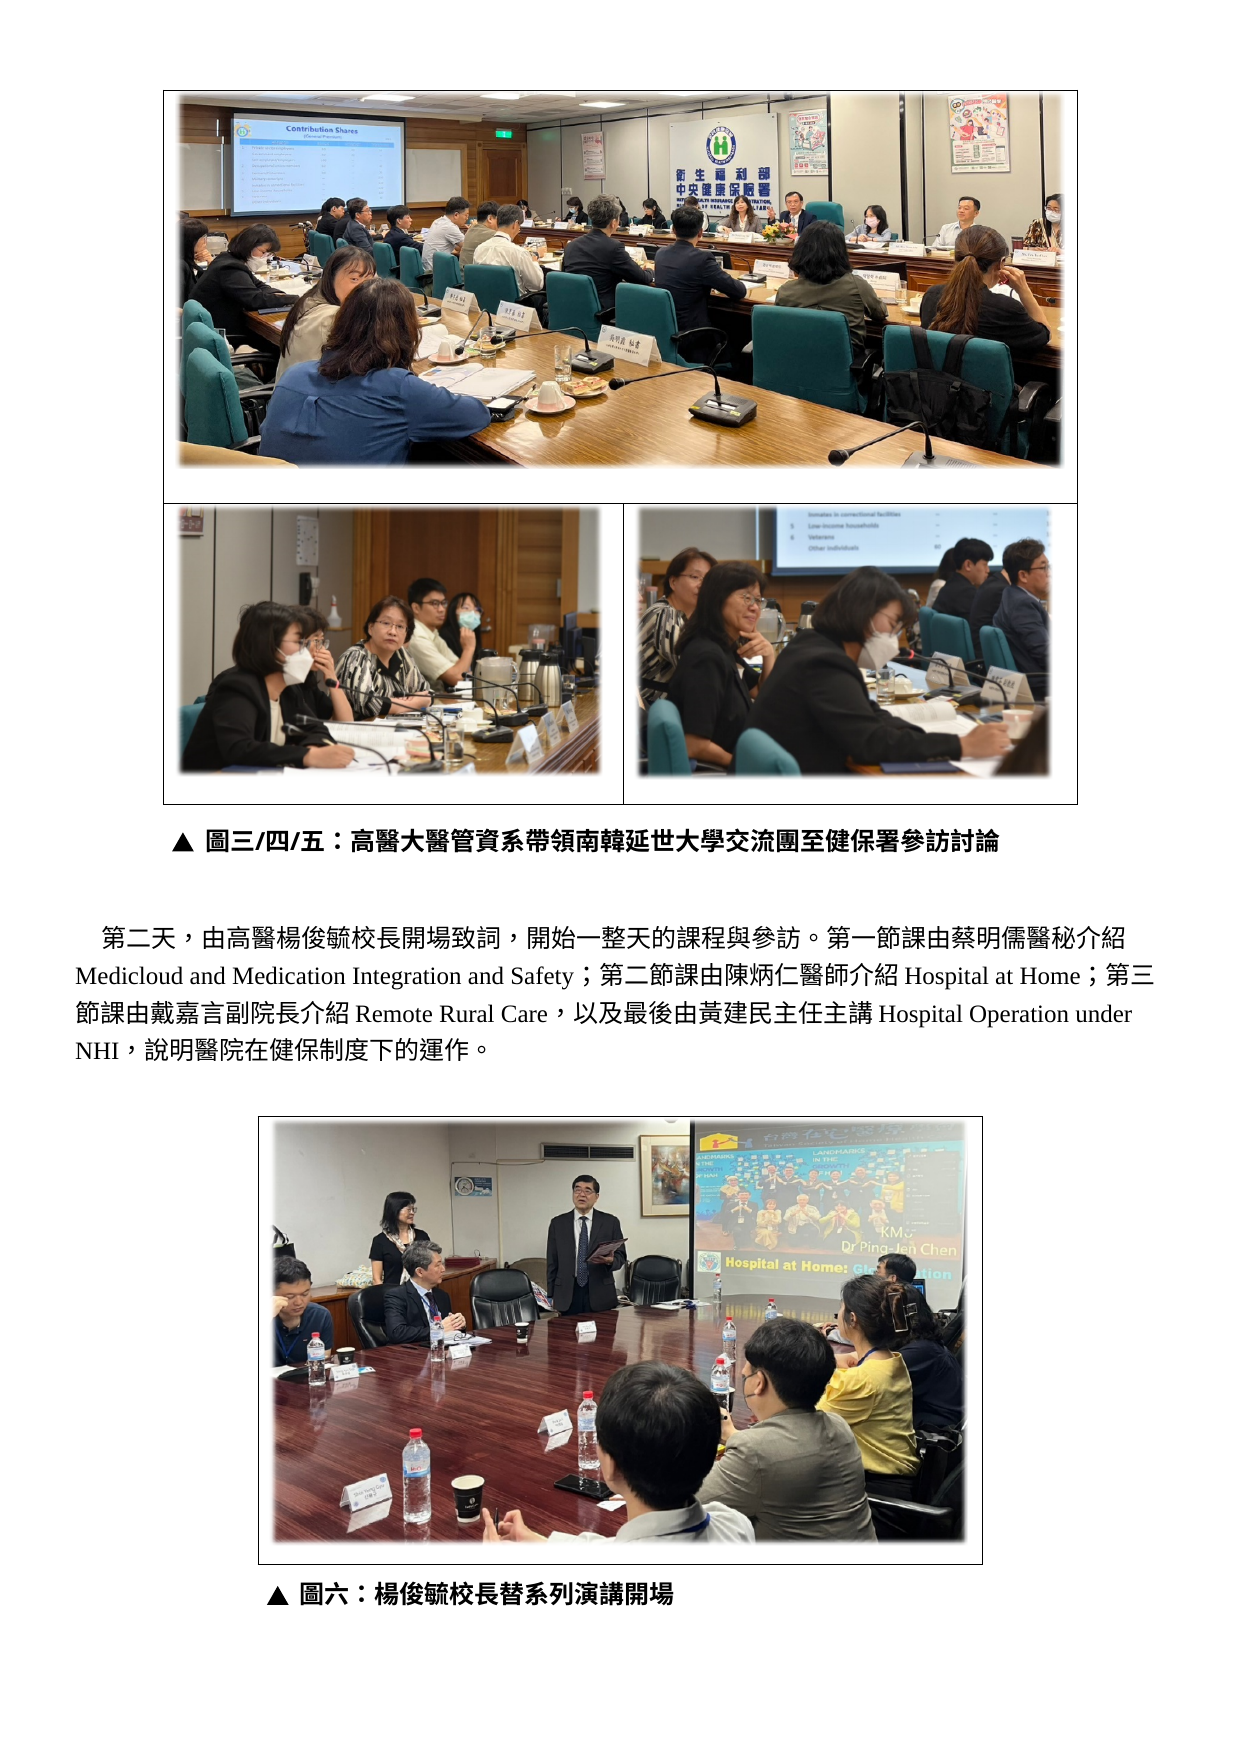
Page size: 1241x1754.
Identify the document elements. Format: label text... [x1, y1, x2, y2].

table_cell [624, 504, 1077, 804]
table_header [164, 91, 1077, 503]
table_header [259, 1117, 982, 1564]
table_cell [164, 504, 623, 804]
picture [642, 511, 1046, 773]
picture [183, 511, 596, 770]
picture [277, 1125, 962, 1539]
picture [184, 99, 1057, 462]
text 第二天，由高醫楊俊毓校長開場致詞，開始一整天的課程與參訪。第一節課由蔡明儒醫秘介紹Medicloud and Medication Integration and Safety；第二節課由陳炳仁醫師介紹Hospital at Home；第三節課由戴嘉言副院長介紹Remote Rural Care，以及最後由黃建民主任主講Hospital Operation under NHI，說明醫院在健保制度下的運作。 [75, 918, 1165, 1068]
